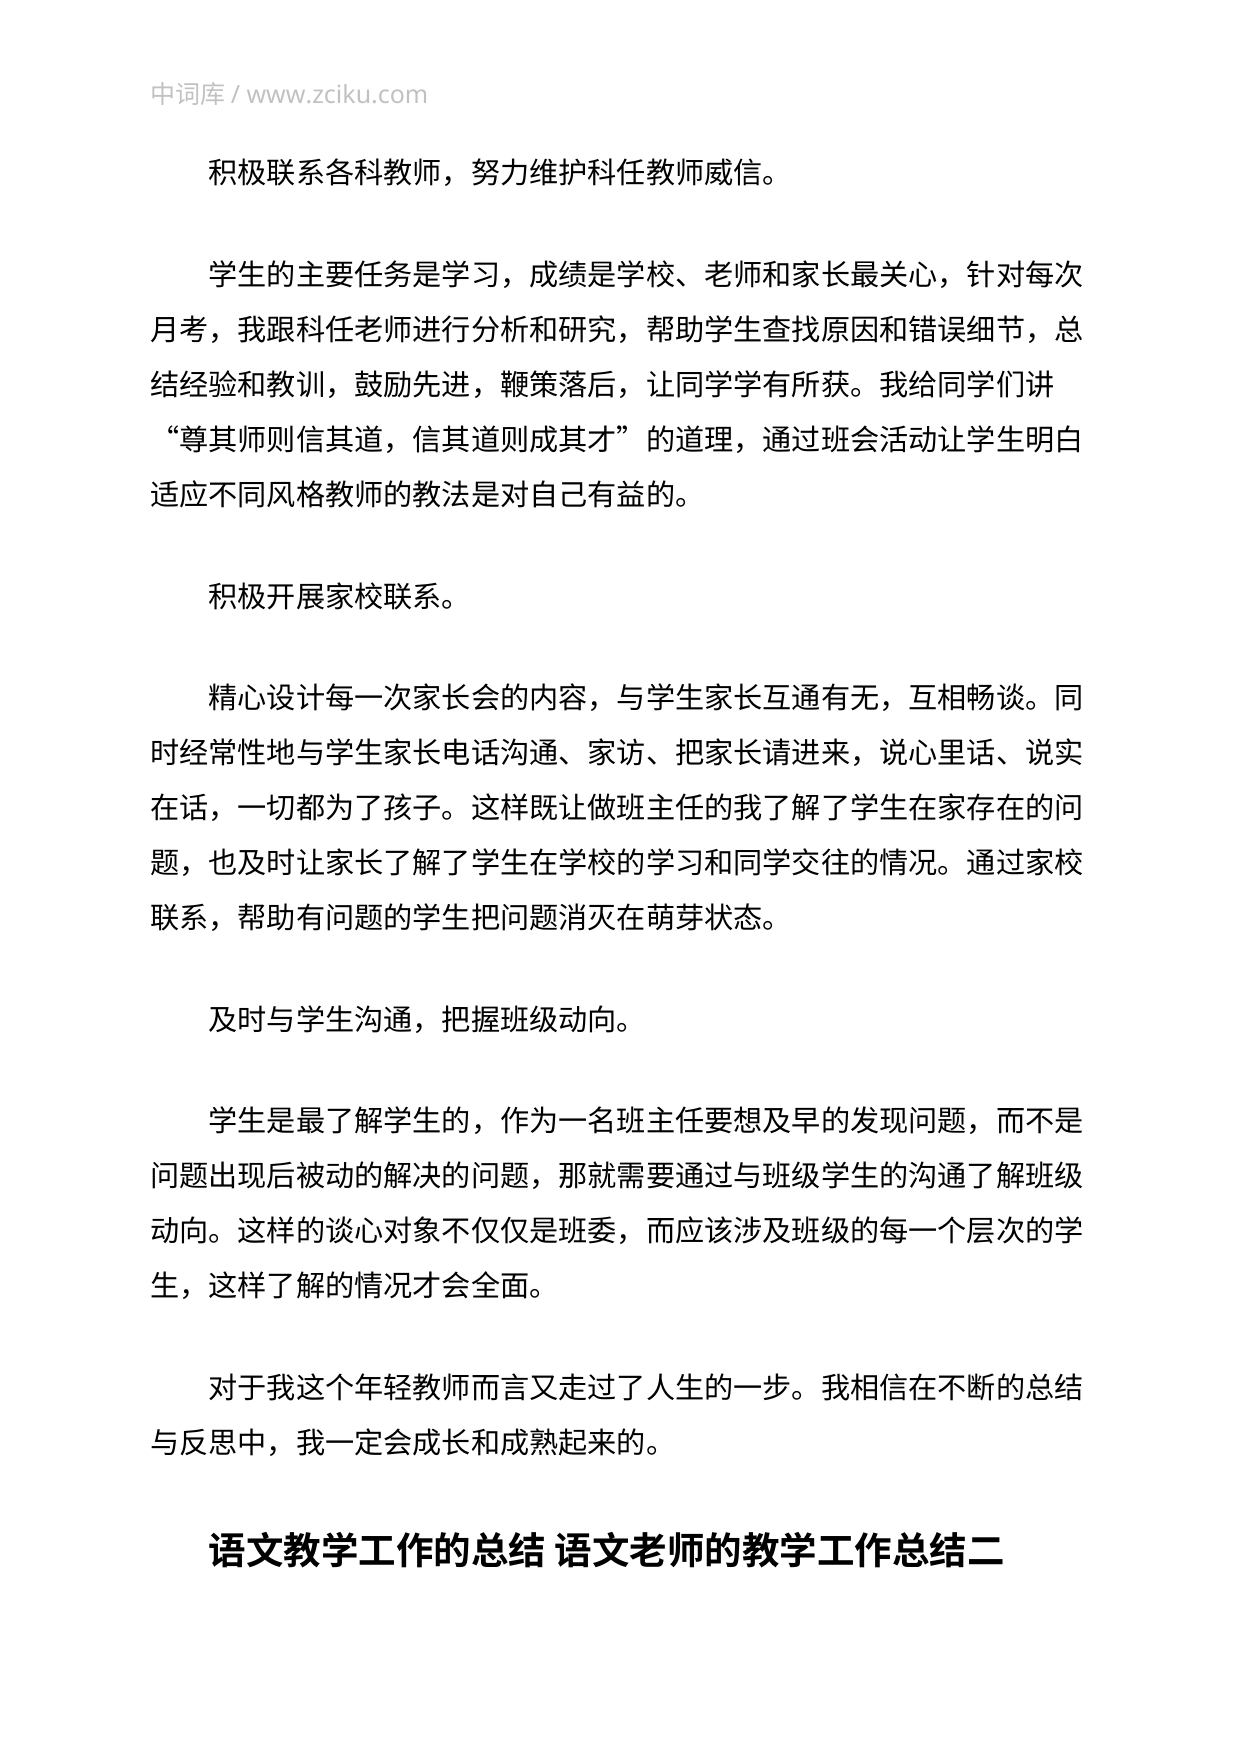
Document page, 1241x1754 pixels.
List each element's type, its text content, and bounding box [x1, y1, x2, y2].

text 精心设计每一次家长会的内容，与学生家长互通有无，互相畅谈。同时经常性地与学生家长电话沟通、家访、把家长请进来，说心里话、说实在话，一切都为了孩子。这样既让做班主任的我了解了学生在家存在的问题，也及时让家长了解了学生在学校的学习和同学交往的情况。通过家校联系，帮助有问题的学生把问题消灭在萌芽状态。 [150, 675, 1090, 937]
text 积极开展家校联系。 [150, 573, 1090, 615]
text 积极联系各科教师，努力维护科任教师威信。 [150, 150, 1090, 192]
text 学生是最了解学生的，作为一名班主任要想及早的发现问题，而不是问题出现后被动的解决的问题，那就需要通过与班级学生的沟通了解班级动向。这样的谈心对象不仅仅是班委，而应该涉及班级的每一个层次的学生，这样了解的情况才会全面。 [150, 1098, 1090, 1305]
text 对于我这个年轻教师而言又走过了人生的一步。我相信在不断的总结与反思中，我一定会成长和成熟起来的。 [150, 1364, 1090, 1462]
text 语文教学工作的总结 语文老师的教学工作总结二 [150, 1521, 1090, 1575]
text 及时与学生沟通，把握班级动向。 [150, 996, 1090, 1038]
text 学生的主要任务是学习，成绩是学校、老师和家长最关心，针对每次月考，我跟科任老师进行分析和研究，帮助学生查找原因和错误细节，总结经验和教训，鼓励先进，鞭策落后，让同学学有所获。我给同学们讲“尊其师则信其道，信其道则成其才”的道理，通过班会活动让学生明白适应不同风格教师的教法是对自己有益的。 [150, 252, 1090, 514]
